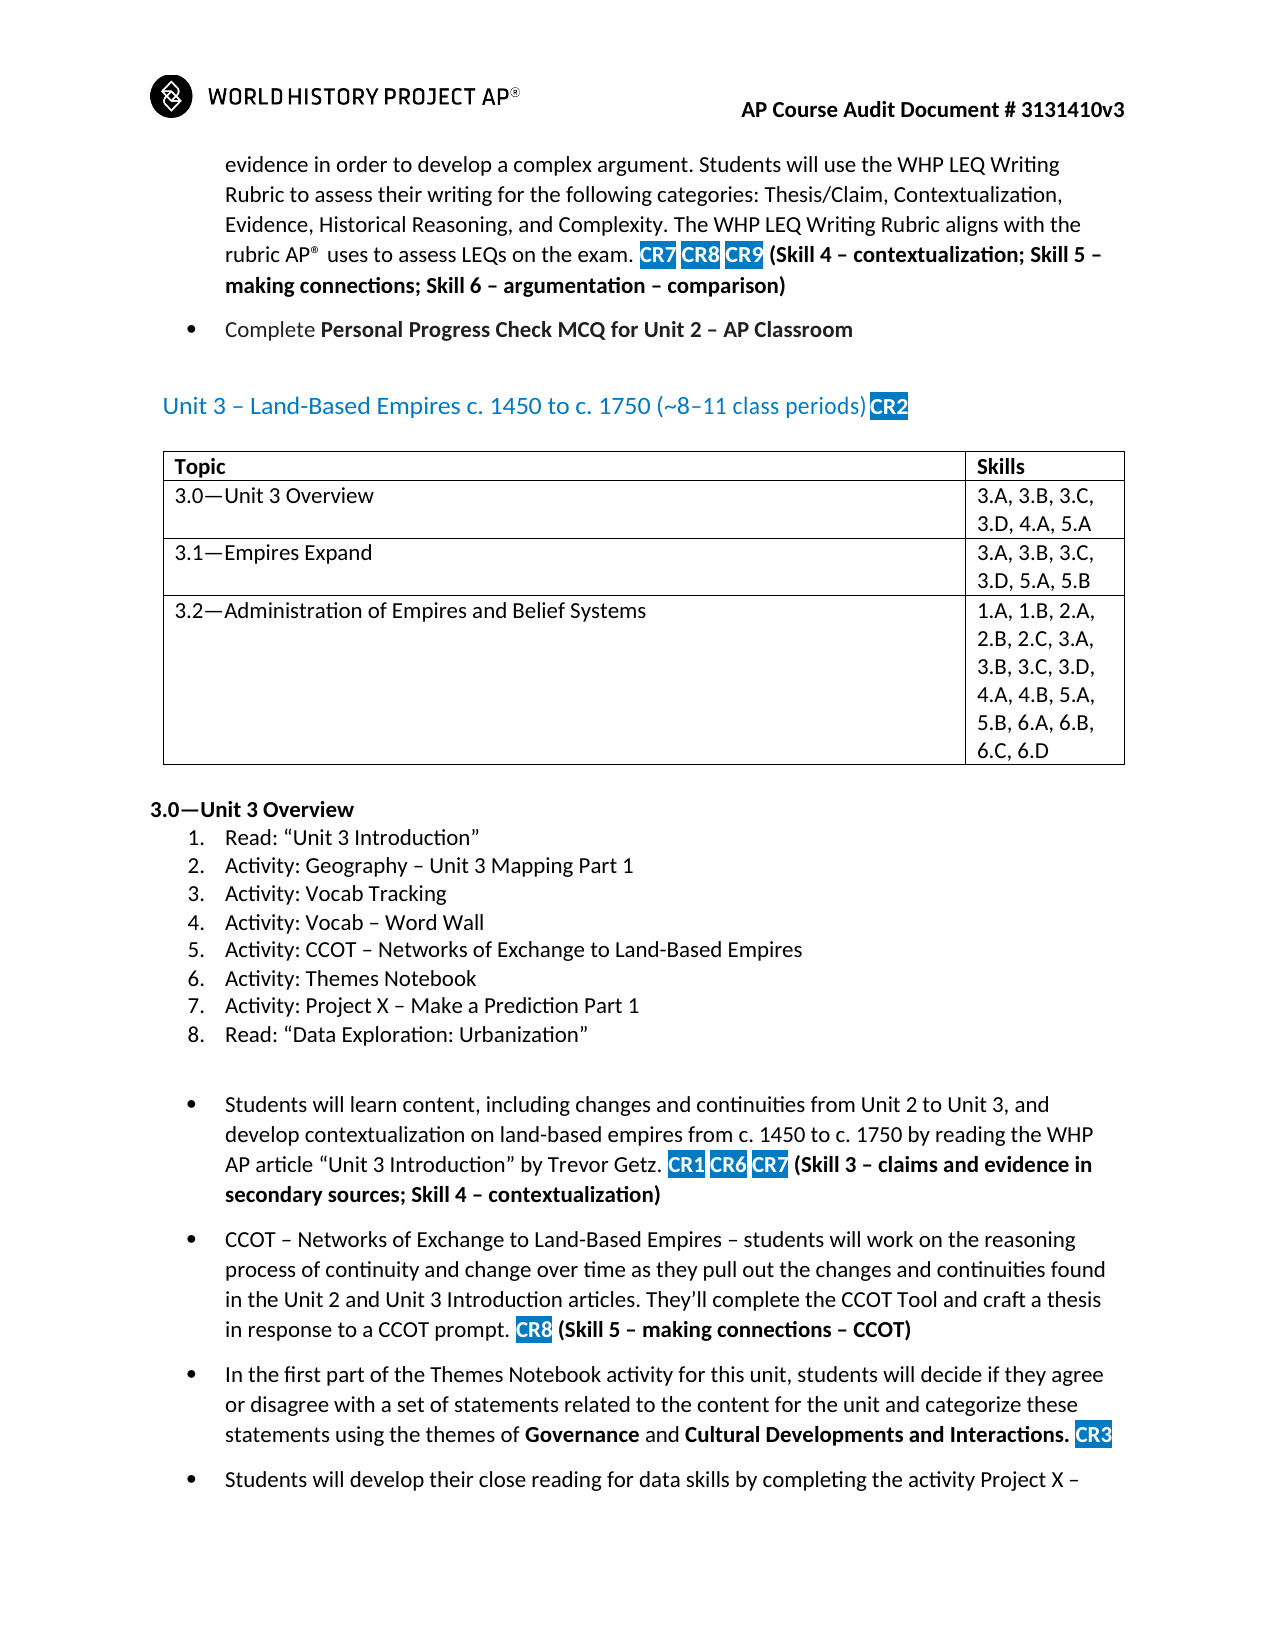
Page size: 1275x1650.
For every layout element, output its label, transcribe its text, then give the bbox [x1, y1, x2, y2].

list In the first part of the Themes Notebook activity for this unit, students will decide if they agree or disagree with a set of statements related to the content for the unit and categorize these statements using the themes of Governance and Cultural Developments and Interactions. CR3 [187, 1360, 1125, 1448]
subtitle Unit 3 – Land-Based Empires c. 1450 to c. 1750 (~8–11 class periods) CR2 [162, 390, 1125, 420]
table_header Topic [164, 452, 965, 480]
table_cell 1.A, 1.B, 2.A, 2.B, 2.C, 3.A, 3.B, 3.C, 3.D, 4.A, 4.B, 5.A, 5.B, 6.A, 6.B, 6.C, 6.D [966, 596, 1124, 764]
list Read: “Unit 3 Introduction” [187, 823, 1125, 852]
table_header Skills [966, 452, 1124, 480]
table_cell 3.1—Empires Expand [164, 539, 965, 594]
list Activity: Vocab – Word Wall [187, 908, 1125, 936]
list CCOT – Networks of Exchange to Land-Based Empires – students will work on the reasoning process of continuity and change over time as they pull out the changes and continuities found in the Unit 2 and Unit 3 Introduction articles. They’ll complete the CCOT Tool and craft a thesis in response to a CCOT prompt. CR8 (Skill 5 – making connections – CCOT) [187, 1225, 1125, 1343]
list Activity: Geography – Unit 3 Mapping Part 1 [187, 852, 1125, 879]
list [187, 1465, 1125, 1493]
table_cell 3.A, 3.B, 3.C, 3.D, 4.A, 5.A [966, 481, 1124, 537]
table_cell 3.2—Administration of Empires and Belief Systems [164, 596, 965, 764]
list Activity: CCOT – Networks of Exchange to Land-Based Empires [187, 936, 1125, 964]
list Activity: Project X – Make a Prediction Part 1 [187, 992, 1125, 1020]
text 3.0—Unit 3 Overview [150, 796, 1125, 823]
picture [150, 75, 520, 118]
list Activity: Vocab Tracking [187, 879, 1125, 908]
list Students will learn content, including changes and continuities from Unit 2 to Unit 3, and develop contextualization on land-based empires from c. 1450 to c. 1750 by reading the WHP AP article “Unit 3 Introduction” by Trevor Getz. CR1 CR6 CR7 (Skill 3 – claims and evidence in secondary sources; Skill 4 – contextualization) [187, 1090, 1125, 1208]
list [187, 150, 1125, 299]
list Complete Personal Progress Check MCQ for Unit 2 – AP Classroom [187, 315, 1125, 343]
table_cell 3.A, 3.B, 3.C, 3.D, 5.A, 5.B [966, 539, 1124, 594]
list Read: “Data Exploration: Urbanization” [187, 1020, 1125, 1048]
table_cell 3.0—Unit 3 Overview [164, 481, 965, 537]
list Activity: Themes Notebook [187, 964, 1125, 992]
